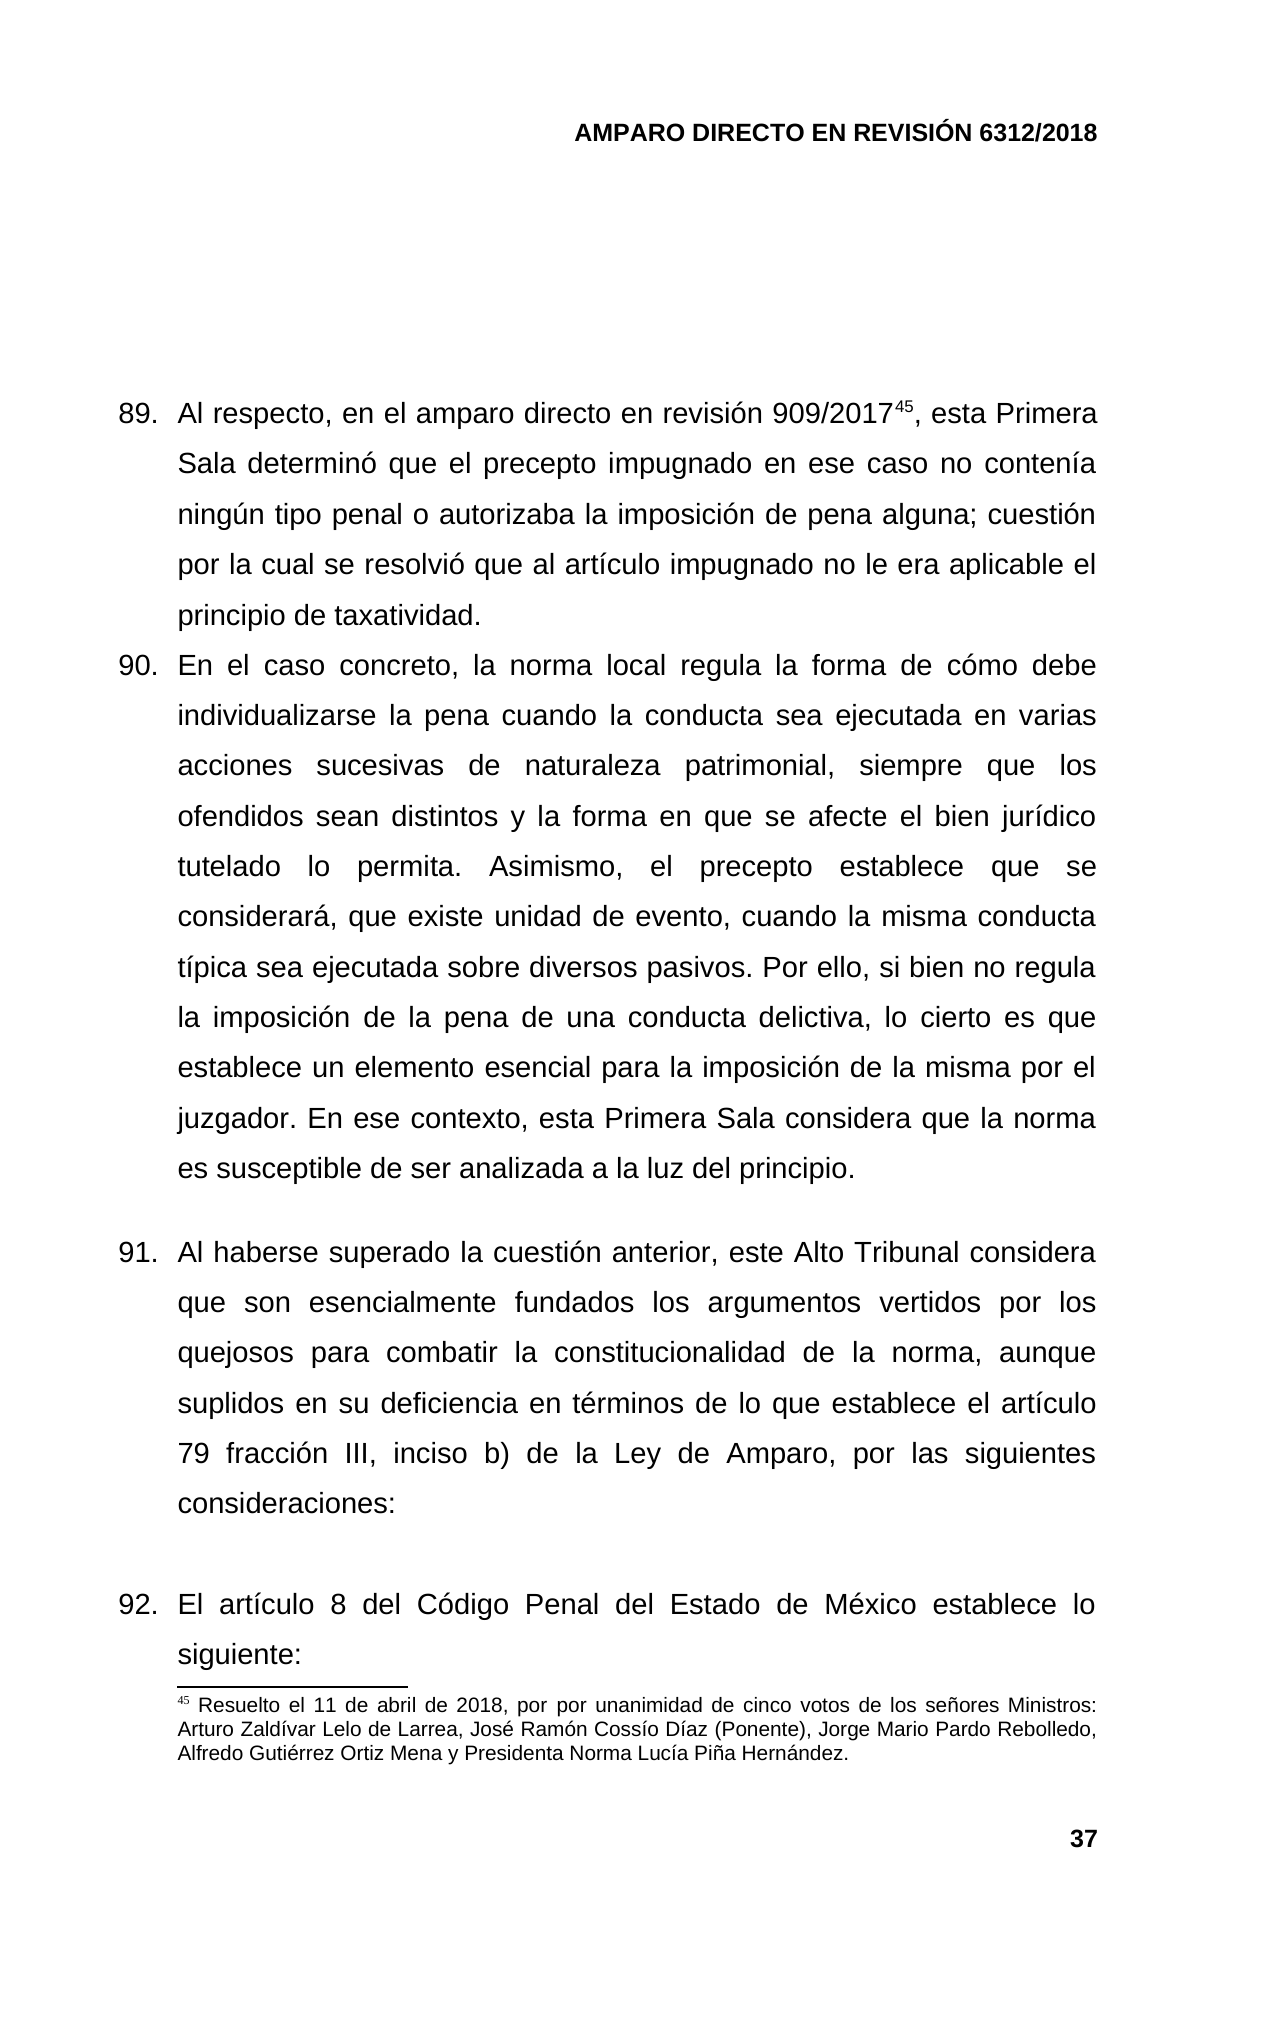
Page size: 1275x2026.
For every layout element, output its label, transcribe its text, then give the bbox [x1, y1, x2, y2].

list En el caso concreto, la norma local regula la forma de cómo debe individualizarse la pena cuando la conducta sea ejecutada en varias acciones sucesivas de naturaleza patrimonial, siempre que los ofendidos sean distintos y la forma en que se afecte el bien jurídico tutelado lo permita. Asimismo, el precepto establece que se considerará, que existe unidad de evento, cuando la misma conducta típica sea ejecutada sobre diversos pasivos. Por ello, si bien no regula la imposición de la pena de una conducta delictiva, lo cierto es que establece un elemento esencial para la imposición de la misma por el juzgador. En ese contexto, esta Primera Sala considera que la norma es susceptible de ser analizada a la luz del principio. [118, 648, 1098, 1184]
list Al respecto, en el amparo directo en revisión 909/2017, esta Primera Sala determinó que el precepto impugnado en ese caso no contenía ningún tipo penal o autorizaba la imposición de pena alguna; cuestión por la cual se resolvió que al artículo impugnado no le era aplicable el principio de taxatividad. [118, 396, 1098, 631]
list El artículo 8 del Código Penal del Estado de México establece lo siguiente: [118, 1587, 1098, 1671]
list Al haberse superado la cuestión anterior, este Alto Tribunal considera que son esencialmente fundados los argumentos vertidos por los quejosos para combatir la constitucionalidad de la norma, aunque suplidos en su deficiencia en términos de lo que establece el artículo 79 fracción III, inciso b) de la Ley de Amparo, por las siguientes consideraciones: [118, 1235, 1098, 1520]
